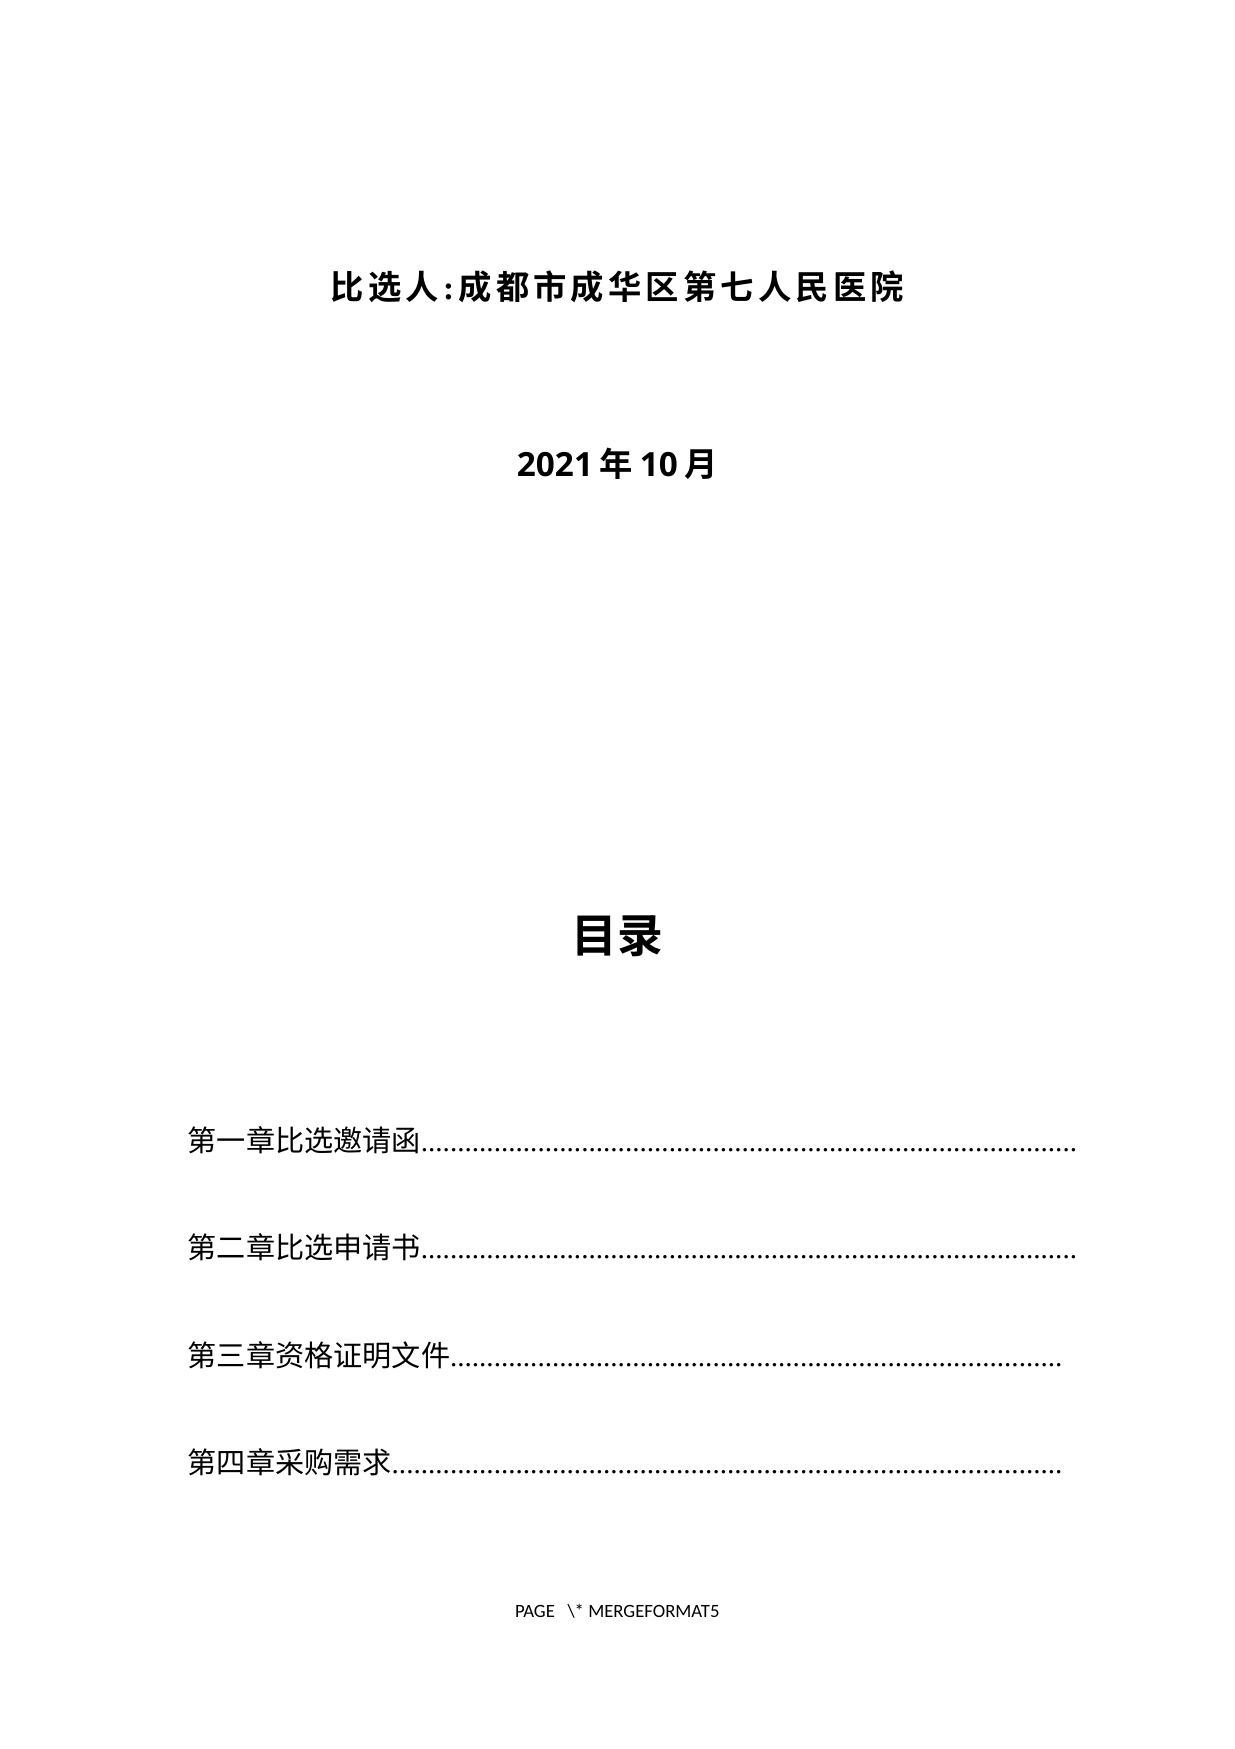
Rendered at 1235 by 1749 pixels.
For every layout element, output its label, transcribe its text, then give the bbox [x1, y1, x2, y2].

text 目录 [187, 884, 1047, 982]
text 2021年10月 [187, 429, 1047, 494]
text 第四章采购需求 18 [187, 1428, 1047, 1493]
text 第一章比选邀请函 3 [187, 1106, 1047, 1171]
text 比选人:成都市成华区第七人民医院 [187, 253, 1047, 318]
text 第二章比选申请书 9 [187, 1213, 1047, 1278]
text 第三章资格证明文件 17 [187, 1321, 1047, 1386]
